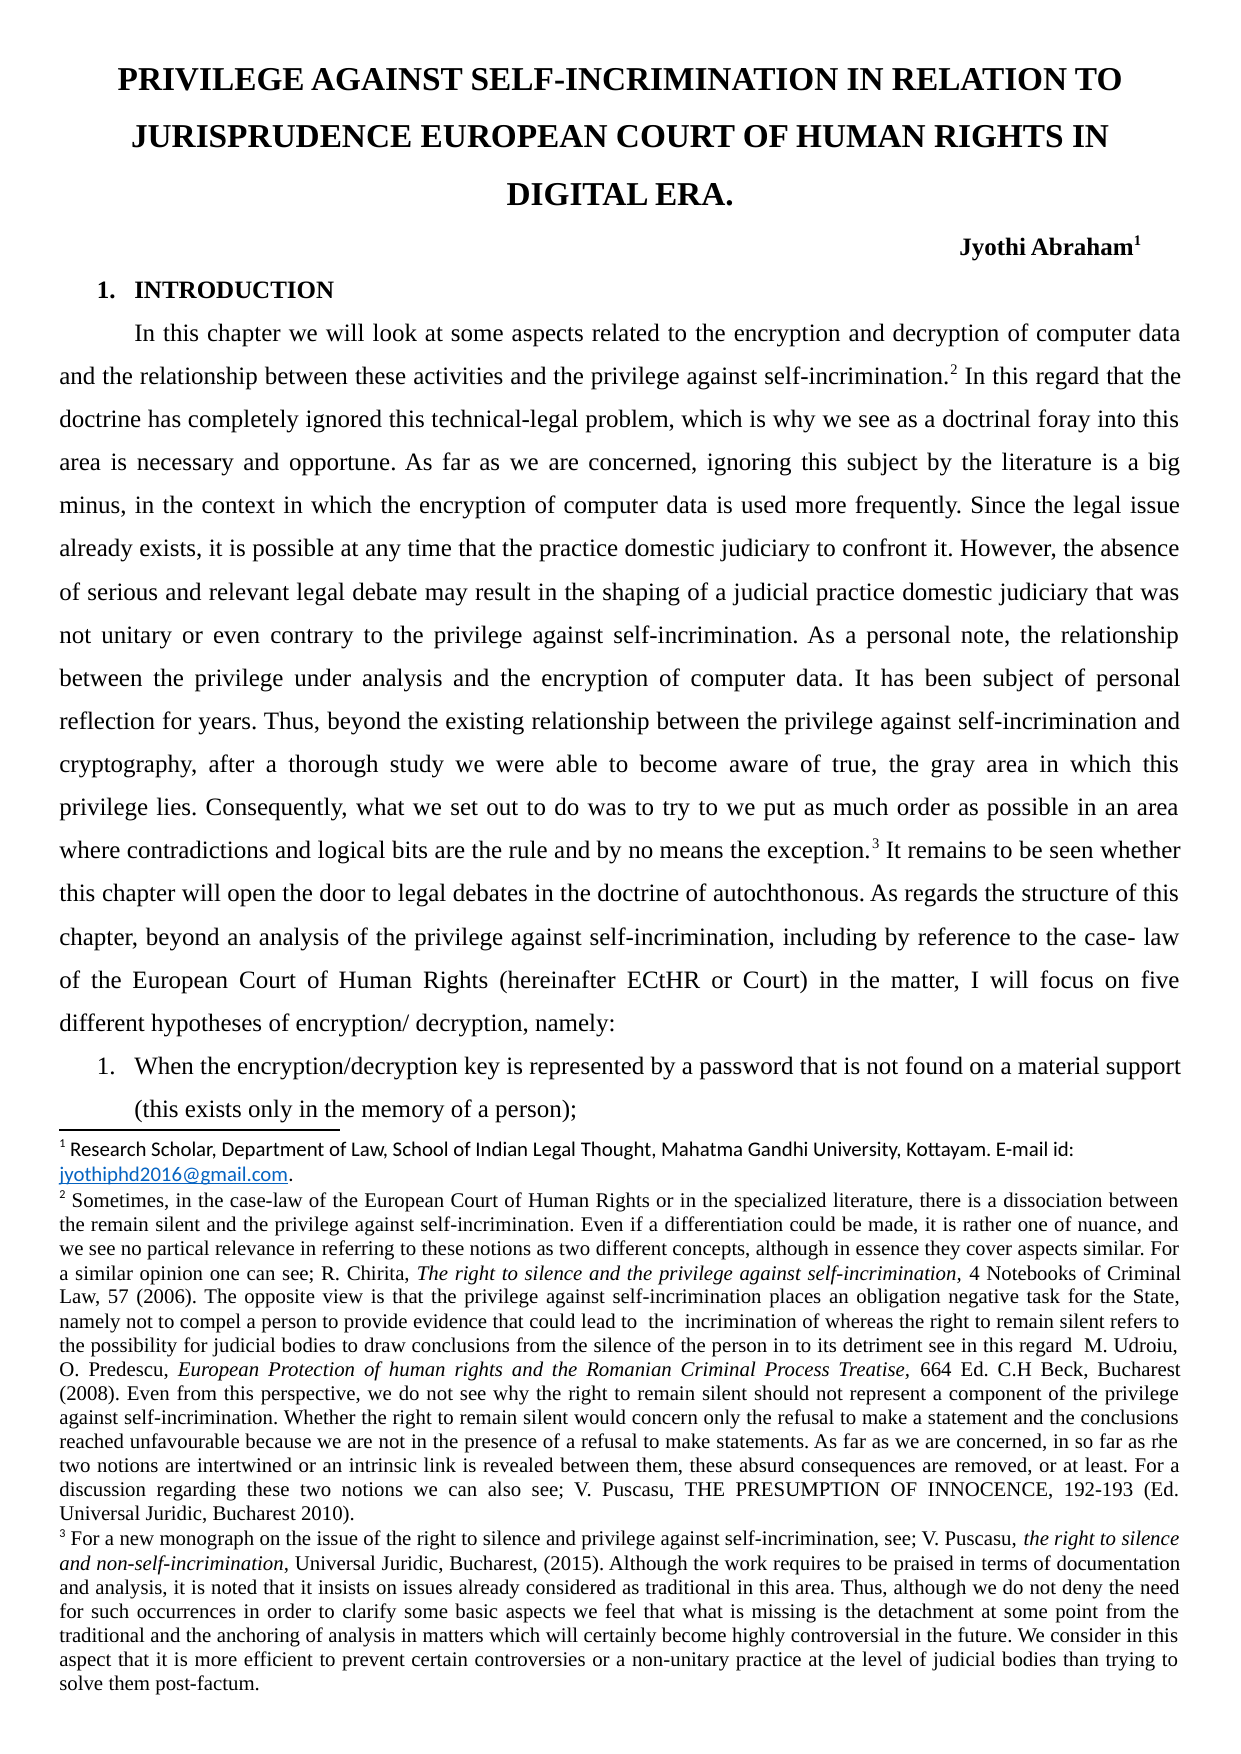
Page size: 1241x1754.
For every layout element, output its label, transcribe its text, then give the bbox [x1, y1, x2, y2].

list INTRODUCTION [97, 275, 1181, 303]
text PRIVILEGE AGAINST SELF-INCRIMINATION IN RELATION TO JURISPRUDENCE EUROPEAN COURT OF HUMAN RIGHTS IN DIGITAL ERA. [59, 59, 1181, 212]
text Jyothi Abraham [884, 232, 1181, 260]
text In this chapter we will look at some aspects related to the encryption and decryption of computer data and the relationship between these activities and the privilege against self-incrimination. In this regard that the doctrine has completely ignored this technical-legal problem, which is why we see as a doctrinal foray into this area is necessary and opportune. As far as we are concerned, ignoring this subject by the literature is a big minus, in the context in which the encryption of computer data is used more frequently. Since the legal issue already exists, it is possible at any time that the practice domestic judiciary to confront it. However, the absence of serious and relevant legal debate may result in the shaping of a judicial practice domestic judiciary that was not unitary or even contrary to the privilege against self-incrimination. As a personal note, the relationship between the privilege under analysis and the encryption of computer data. It has been subject of personal reflection for years. Thus, beyond the existing relationship between the privilege against self-incrimination and cryptography, after a thorough study we were able to become aware of true, the gray area in which this privilege lies. Consequently, what we set out to do was to try to we put as much order as possible in an area where contradictions and logical bits are the rule and by no means the exception. It remains to be seen whether this chapter will open the door to legal debates in the doctrine of autochthonous. As regards the structure of this chapter, beyond an analysis of the privilege against self-incrimination, including by reference to the case- law of the European Court of Human Rights (hereinafter ECtHR or Court) in the matter, I will focus on five different hypotheses of encryption/ decryption, namely: [59, 318, 1181, 1037]
list When the encryption/decryption key is represented by a password that is not found on a material support (this exists only in the memory of a person); [97, 1051, 1181, 1123]
